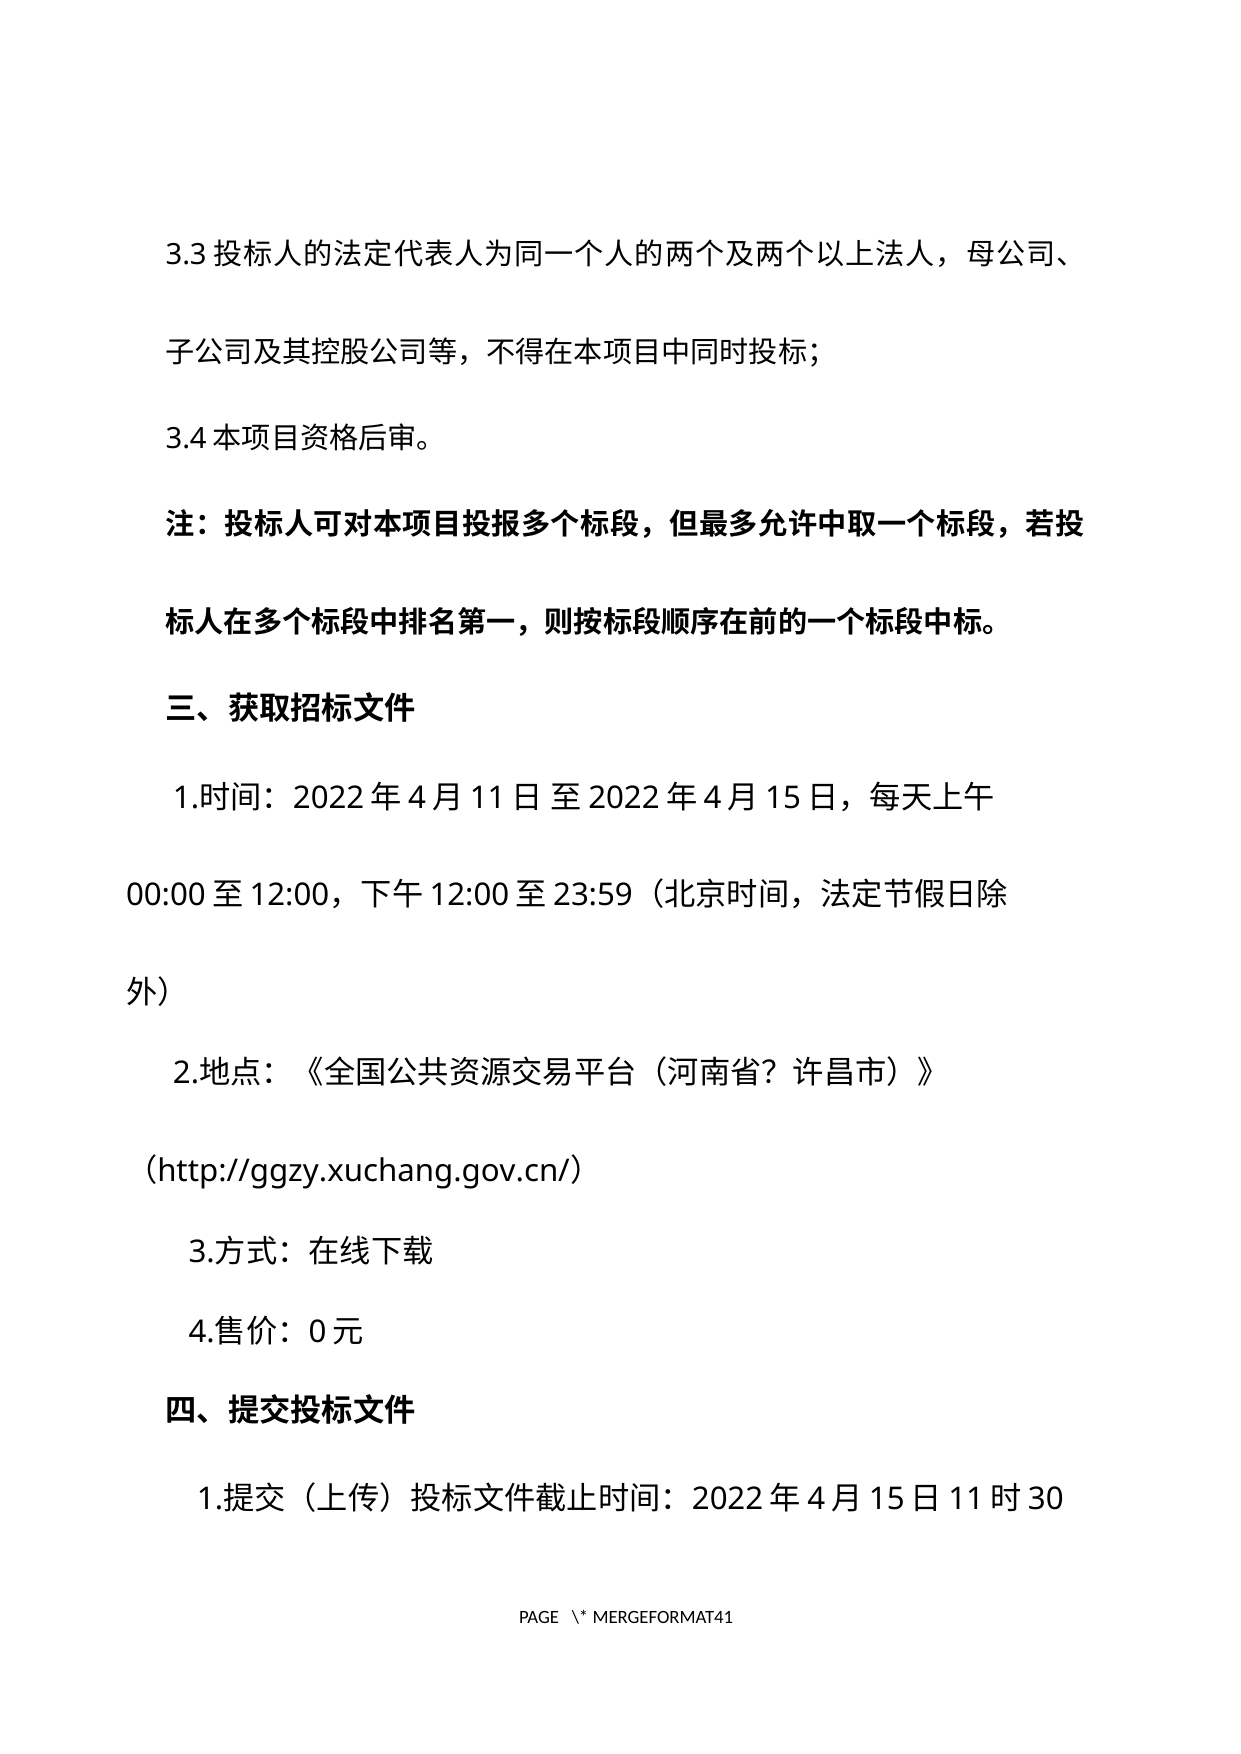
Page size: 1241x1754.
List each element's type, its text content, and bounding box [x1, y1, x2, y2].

text 注：投标人可对本项目投报多个标段，但最多允许中取一个标段，若投标人在多个标段中排名第一，则按标段顺序在前的一个标段中标。 [165, 489, 1087, 652]
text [165, 1463, 1087, 1528]
table_cell 3.方式：在线下载 [124, 1214, 1045, 1295]
text 四、提交投标文件 [165, 1376, 1087, 1441]
text 3.3投标人的法定代表人为同一个人的两个及两个以上法人，母公司、子公司及其控股公司等，不得在本项目中同时投标； [165, 219, 1087, 382]
table_cell 4.售价：0元 [124, 1295, 1045, 1376]
table_cell 2.地点：《全国公共资源交易平台（河南省？许昌市）》（http://ggzy.xuchang.gov.cn/） [124, 1036, 1045, 1214]
table_header 1.时间：2022年4月11日 至 2022年4月15日，每天上午00:00至12:00，下午12:00至23:59（北京时间，法定节假日除外） [124, 761, 1045, 1036]
text 三、获取招标文件 [165, 673, 1087, 738]
text 3.4本项目资格后审。 [165, 403, 1087, 468]
